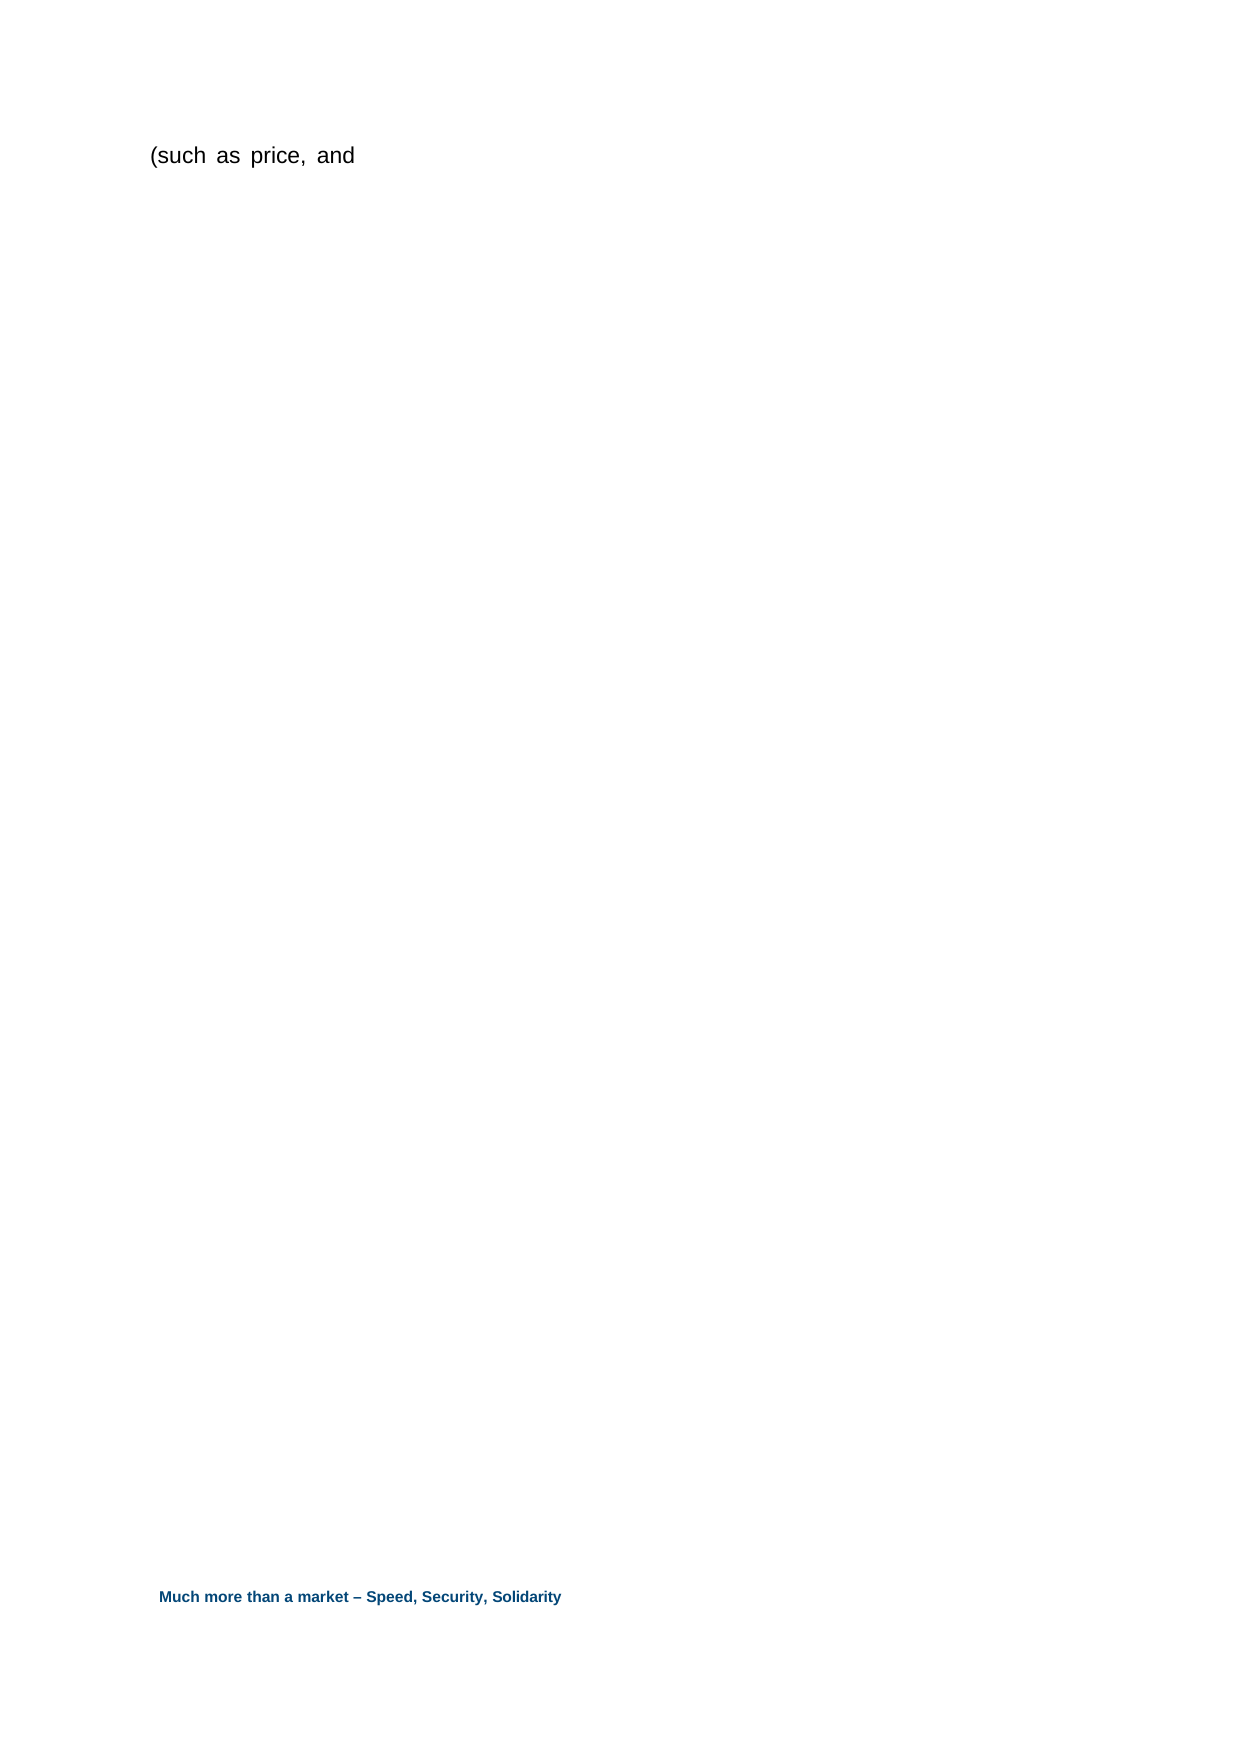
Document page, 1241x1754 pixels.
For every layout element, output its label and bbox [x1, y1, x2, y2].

text [150, 142, 1091, 168]
